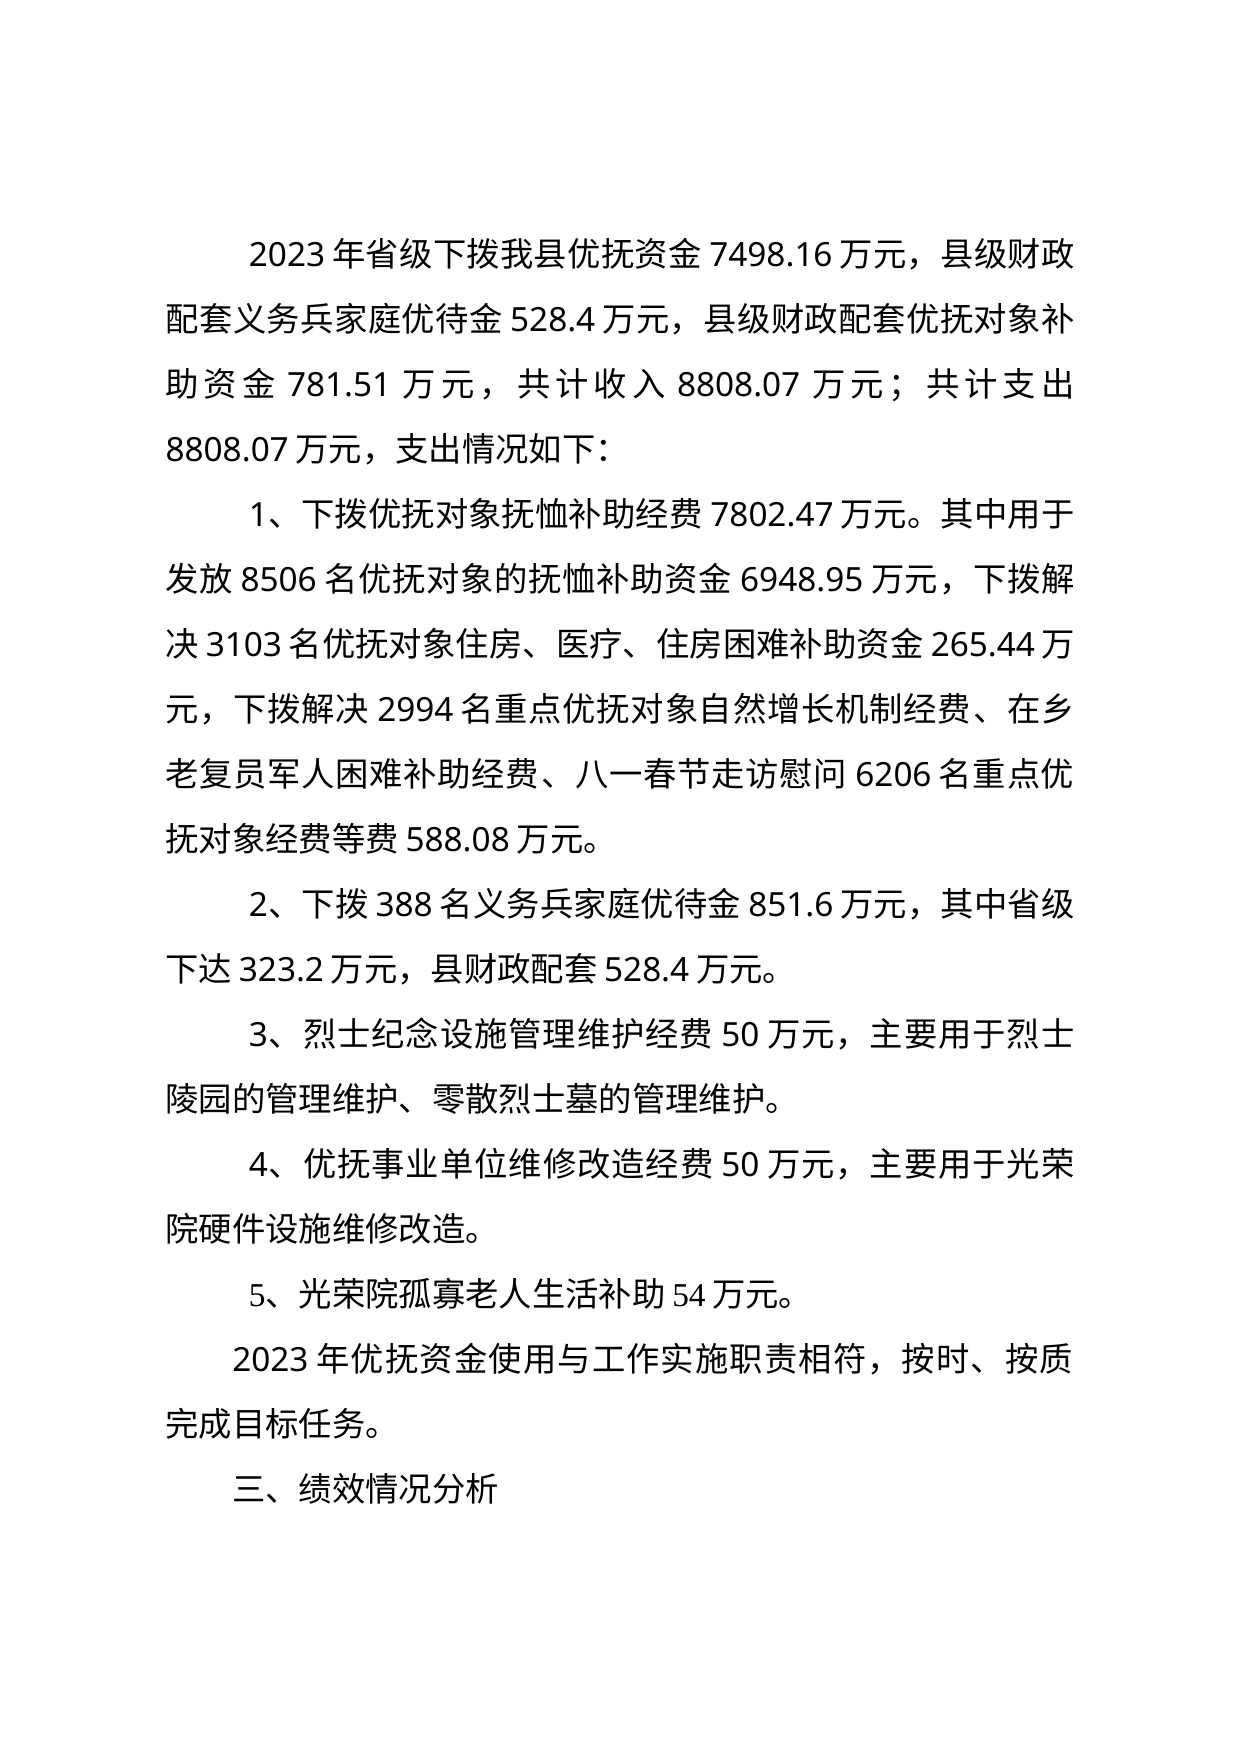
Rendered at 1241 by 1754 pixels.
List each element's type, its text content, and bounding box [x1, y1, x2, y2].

text 三、绩效情况分析 [165, 1454, 1075, 1519]
text 5、光荣院孤寡老人生活补助54万元。 [165, 1259, 1075, 1324]
text 3、烈士纪念设施管理维护经费50万元，主要用于烈士陵园的管理维护、零散烈士墓的管理维护。 [165, 999, 1075, 1129]
text 2023年优抚资金使用与工作实施职责相符，按时、按质完成目标任务。 [165, 1324, 1075, 1454]
text 1、下拨优抚对象抚恤补助经费7802.47万元。其中用于发放8506名优抚对象的抚恤补助资金6948.95万元，下拨解决3103名优抚对象住房、医疗、住房困难补助资金265.44万元，下拨解决2994名重点优抚对象自然增长机制经费、在乡老复员军人困难补助经费、八一春节走访慰问6206名重点优抚对象经费等费588.08万元。 [165, 479, 1075, 869]
text 2、下拨388名义务兵家庭优待金851.6万元，其中省级下达323.2万元，县财政配套528.4万元。 [165, 869, 1075, 999]
text 2023年省级下拨我县优抚资金7498.16万元，县级财政配套义务兵家庭优待金528.4万元，县级财政配套优抚对象补助资金781.51万元，共计收入8808.07万元；共计支出8808.07万元，支出情况如下： [165, 219, 1075, 479]
text 4、优抚事业单位维修改造经费50万元，主要用于光荣院硬件设施维修改造。 [165, 1129, 1075, 1259]
